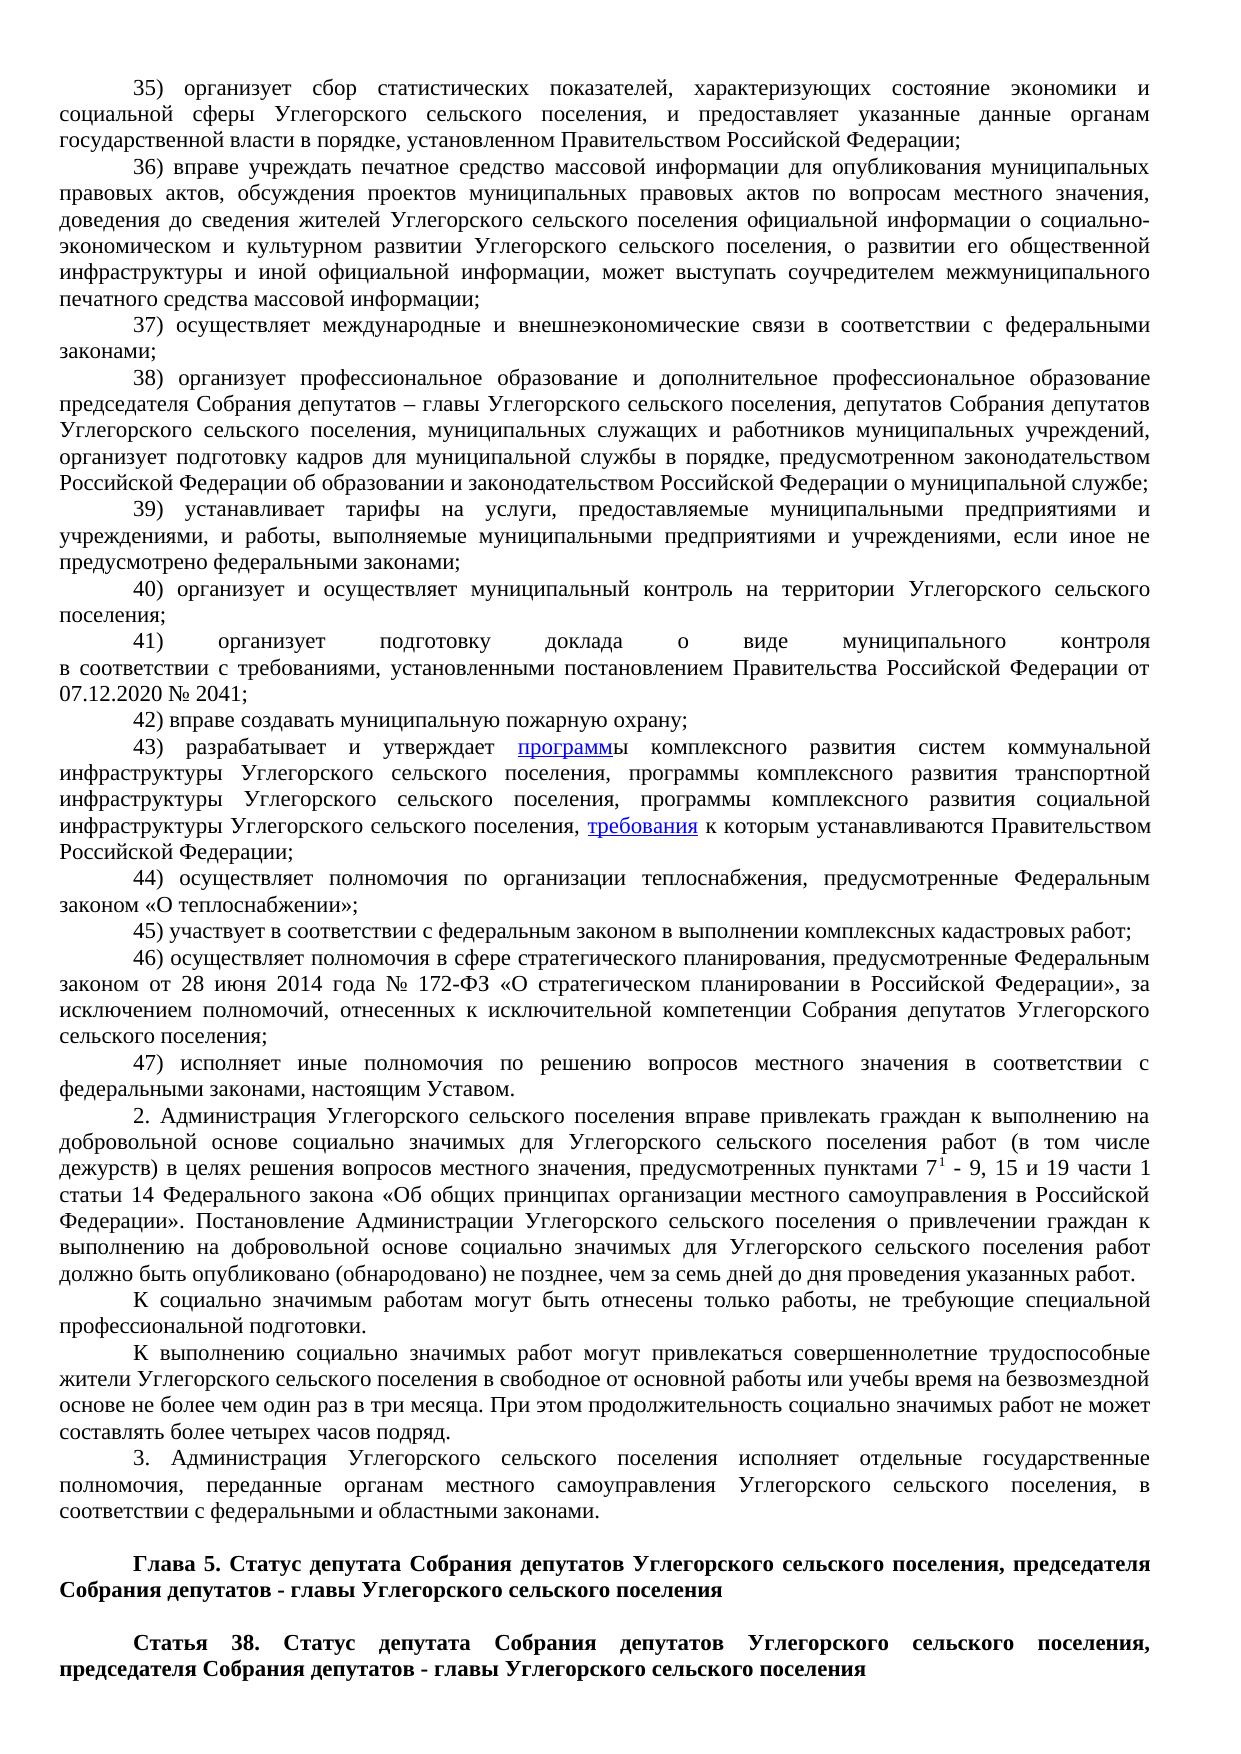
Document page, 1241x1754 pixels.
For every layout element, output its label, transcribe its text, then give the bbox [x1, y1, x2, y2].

text 2. Администрация Углегорского сельского поселения вправе привлекать граждан к выполнению на добровольной основе социально значимых для Углегорского сельского поселения работ (в том числе дежурств) в целях решения вопросов местного значения, предусмотренных пунктами 71 - 9, 15 и 19 части 1 статьи 14 Федерального закона «Об общих принципах организации местного самоуправления в Российской Федерации». Постановление Администрации Углегорского сельского поселения о привлечении граждан к выполнению на добровольной основе социально значимых для Углегорского сельского поселения работ должно быть опубликовано (обнародовано) не позднее, чем за семь дней до дня проведения указанных работ. [59, 1102, 1152, 1286]
text 45) участвует в соответствии с федеральным законом в выполнении комплексных кадастровых работ; [59, 917, 1152, 943]
text 47) исполняет иные полномочия по решению вопросов местного значения в соответствии с федеральными законами, настоящим Уставом. [59, 1049, 1152, 1102]
text 36) вправе учреждать печатное средство массовой информации для опубликования муниципальных правовых актов, обсуждения проектов муниципальных правовых актов по вопросам местного значения, доведения до сведения жителей Углегорского сельского поселения официальной информации о социально-экономическом и культурном развитии Углегорского сельского поселения, о развитии его общественной инфраструктуры и иной официальной информации, может выступать соучредителем межмуниципального печатного средства массовой информации; [59, 153, 1152, 311]
text 3. Администрация Углегорского сельского поселения исполняет отдельные государственные полномочия, переданные органам местного самоуправления Углегорского сельского поселения, в соответствии с федеральными и областными законами. [59, 1444, 1152, 1523]
text 40) организует и осуществляет муниципальный контроль на территории Углегорского сельского поселения; [59, 574, 1152, 627]
text 46) осуществляет полномочия в сфере стратегического планирования, предусмотренные Федеральным законом от 28 июня 2014 года № 172-ФЗ «О стратегическом планировании в Российской Федерации», за исключением полномочий, отнесенных к исключительной компетенции Собрания депутатов Углегорского сельского поселения; [59, 943, 1152, 1049]
text 43) разрабатывает и утверждает программы комплексного развития систем коммунальной инфраструктуры Углегорского сельского поселения, программы комплексного развития транспортной инфраструктуры Углегорского сельского поселения, программы комплексного развития социальной инфраструктуры Углегорского сельского поселения, требования к которым устанавливаются Правительством Российской Федерации; [59, 733, 1152, 864]
text 42) вправе создавать муниципальную пожарную охрану; [59, 706, 1152, 733]
text Глава 5. Статус депутата Собрания депутатов Углегорского сельского поселения, председателя Собрания депутатов - главы Углегорского сельского поселения [59, 1550, 1152, 1602]
text 37) осуществляет международные и внешнеэкономические связи в соответствии с федеральными законами; [59, 311, 1152, 364]
text 35) организует сбор статистических показателей, характеризующих состояние экономики и социальной сферы Углегорского сельского поселения, и предоставляет указанные данные органам государственной власти в порядке, установленном Правительством Российской Федерации; [59, 74, 1152, 153]
text 38) организует профессиональное образование и дополнительное профессиональное образование председателя Собрания депутатов – главы Углегорского сельского поселения, депутатов Собрания депутатов Углегорского сельского поселения, муниципальных служащих и работников муниципальных учреждений, организует подготовку кадров для муниципальной службы в порядке, предусмотренном законодательством Российской Федерации об образовании и законодательством Российской Федерации о муниципальной службе; [59, 364, 1152, 496]
text К выполнению социально значимых работ могут привлекаться совершеннолетние трудоспособные жители Углегорского сельского поселения в свободное от основной работы или учебы время на безвозмездной основе не более чем один раз в три месяца. При этом продолжительность социально значимых работ не может составлять более четырех часов подряд. [59, 1339, 1152, 1444]
text Статья 38. Статус депутата Собрания депутатов Углегорского сельского поселения, председателя Собрания депутатов - главы Углегорского сельского поселения [59, 1629, 1152, 1681]
text 44) осуществляет полномочия по организации теплоснабжения, предусмотренные Федеральным законом «О теплоснабжении»; [59, 864, 1152, 917]
text 39) устанавливает тарифы на услуги, предоставляемые муниципальными предприятиями и учреждениями, и работы, выполняемые муниципальными предприятиями и учреждениями, если иное не предусмотрено федеральными законами; [59, 496, 1152, 574]
text К социально значимым работам могут быть отнесены только работы, не требующие специальной профессиональной подготовки. [59, 1286, 1152, 1339]
text 41) организует подготовку доклада о виде муниципального контроля в соответствии с требованиями, установленными постановлением Правительства Российской Федерации от 07.12.2020 № 2041; [59, 627, 1152, 706]
